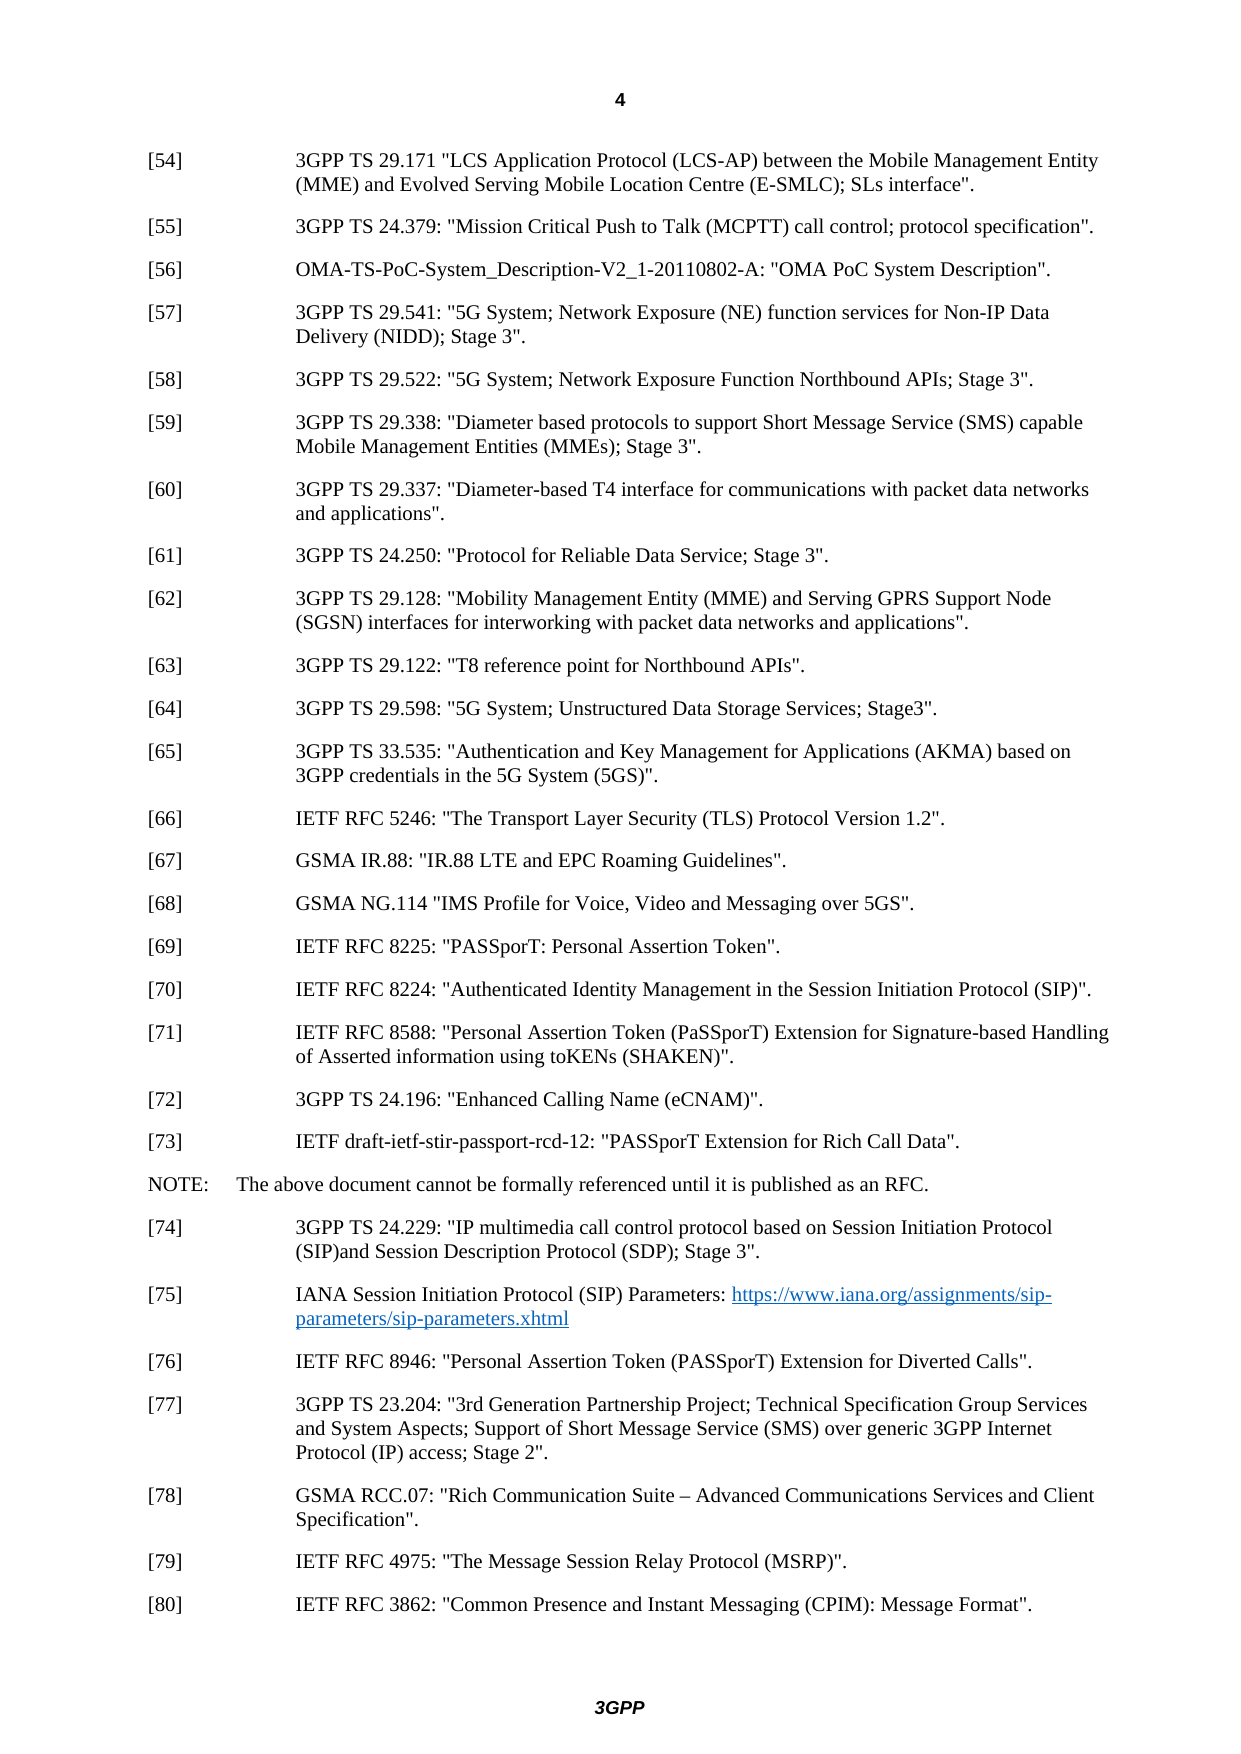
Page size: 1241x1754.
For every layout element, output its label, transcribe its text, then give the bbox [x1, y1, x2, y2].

text [71] IETF RFC 8588: "Personal Assertion Token (PaSSporT) Extension for Signature-based Handling of Asserted information using toKENs (SHAKEN)". [148, 1020, 1122, 1068]
text [60] 3GPP TS 29.337: "Diameter-based T4 interface for communications with packet data networks and applications". [148, 477, 1122, 525]
text [79] IETF RFC 4975: "The Message Session Relay Protocol (MSRP)". [148, 1549, 1122, 1573]
text [74] 3GPP TS 24.229: "IP multimedia call control protocol based on Session Initiation Protocol (SIP)and Session Description Protocol (SDP); Stage 3". [148, 1215, 1122, 1263]
text [64] 3GPP TS 29.598: "5G System; Unstructured Data Storage Services; Stage3". [148, 696, 1122, 720]
text [54] 3GPP TS 29.171 "LCS Application Protocol (LCS-AP) between the Mobile Management Entity (MME) and Evolved Serving Mobile Location Centre (E-SMLC); SLs interface". [148, 147, 1122, 196]
text [61] 3GPP TS 24.250: "Protocol for Reliable Data Service; Stage 3". [148, 543, 1122, 567]
text [57] 3GPP TS 29.541: "5G System; Network Exposure (NE) function services for Non-IP Data Delivery (NIDD); Stage 3". [148, 300, 1122, 348]
text [70] IETF RFC 8224: "Authenticated Identity Management in the Session Initiation Protocol (SIP)". [148, 977, 1122, 1001]
text [66] IETF RFC 5246: "The Transport Layer Security (TLS) Protocol Version 1.2". [148, 806, 1122, 830]
text [80] IETF RFC 3862: "Common Presence and Instant Messaging (CPIM): Message Format". [148, 1592, 1122, 1616]
text [63] 3GPP TS 29.122: "T8 reference point for Northbound APIs". [148, 653, 1122, 677]
text [67] GSMA IR.88: "IR.88 LTE and EPC Roaming Guidelines". [148, 848, 1122, 872]
text [68] GSMA NG.114 "IMS Profile for Voice, Video and Messaging over 5GS". [148, 891, 1122, 915]
text [75] IANA Session Initiation Protocol (SIP) Parameters: https://www.iana.org/assignments/sip-parameters/sip-parameters.xhtml [148, 1282, 1122, 1330]
text [73] IETF draft-ietf-stir-passport-rcd-12: "PASSporT Extension for Rich Call Data". [148, 1129, 1122, 1153]
text [58] 3GPP TS 29.522: "5G System; Network Exposure Function Northbound APIs; Stage 3". [148, 367, 1122, 391]
text [72] 3GPP TS 24.196: "Enhanced Calling Name (eCNAM)". [148, 1087, 1122, 1111]
text [55] 3GPP TS 24.379: "Mission Critical Push to Talk (MCPTT) call control; protocol specification". [148, 214, 1122, 238]
text [78] GSMA RCC.07: "Rich Communication Suite – Advanced Communications Services and Client Specification". [148, 1482, 1122, 1531]
text [77] 3GPP TS 23.204: "3rd Generation Partnership Project; Technical Specification Group Services and System Aspects; Support of Short Message Service (SMS) over generic 3GPP Internet Protocol (IP) access; Stage 2". [148, 1392, 1122, 1464]
text NOTE: The above document cannot be formally referenced until it is published as an RFC. [148, 1172, 1122, 1196]
text [62] 3GPP TS 29.128: "Mobility Management Entity (MME) and Serving GPRS Support Node (SGSN) interfaces for interworking with packet data networks and applications". [148, 586, 1122, 634]
text [56] OMA-TS-PoC-System_Description-V2_1-20110802-A: "OMA PoC System Description". [148, 257, 1122, 281]
text [69] IETF RFC 8225: "PASSporT: Personal Assertion Token". [148, 934, 1122, 958]
text [65] 3GPP TS 33.535: "Authentication and Key Management for Applications (AKMA) based on 3GPP credentials in the 5G System (5GS)". [148, 739, 1122, 787]
text [59] 3GPP TS 29.338: "Diameter based protocols to support Short Message Service (SMS) capable Mobile Management Entities (MMEs); Stage 3". [148, 410, 1122, 458]
text [76] IETF RFC 8946: "Personal Assertion Token (PASSporT) Extension for Diverted Calls". [148, 1349, 1122, 1373]
